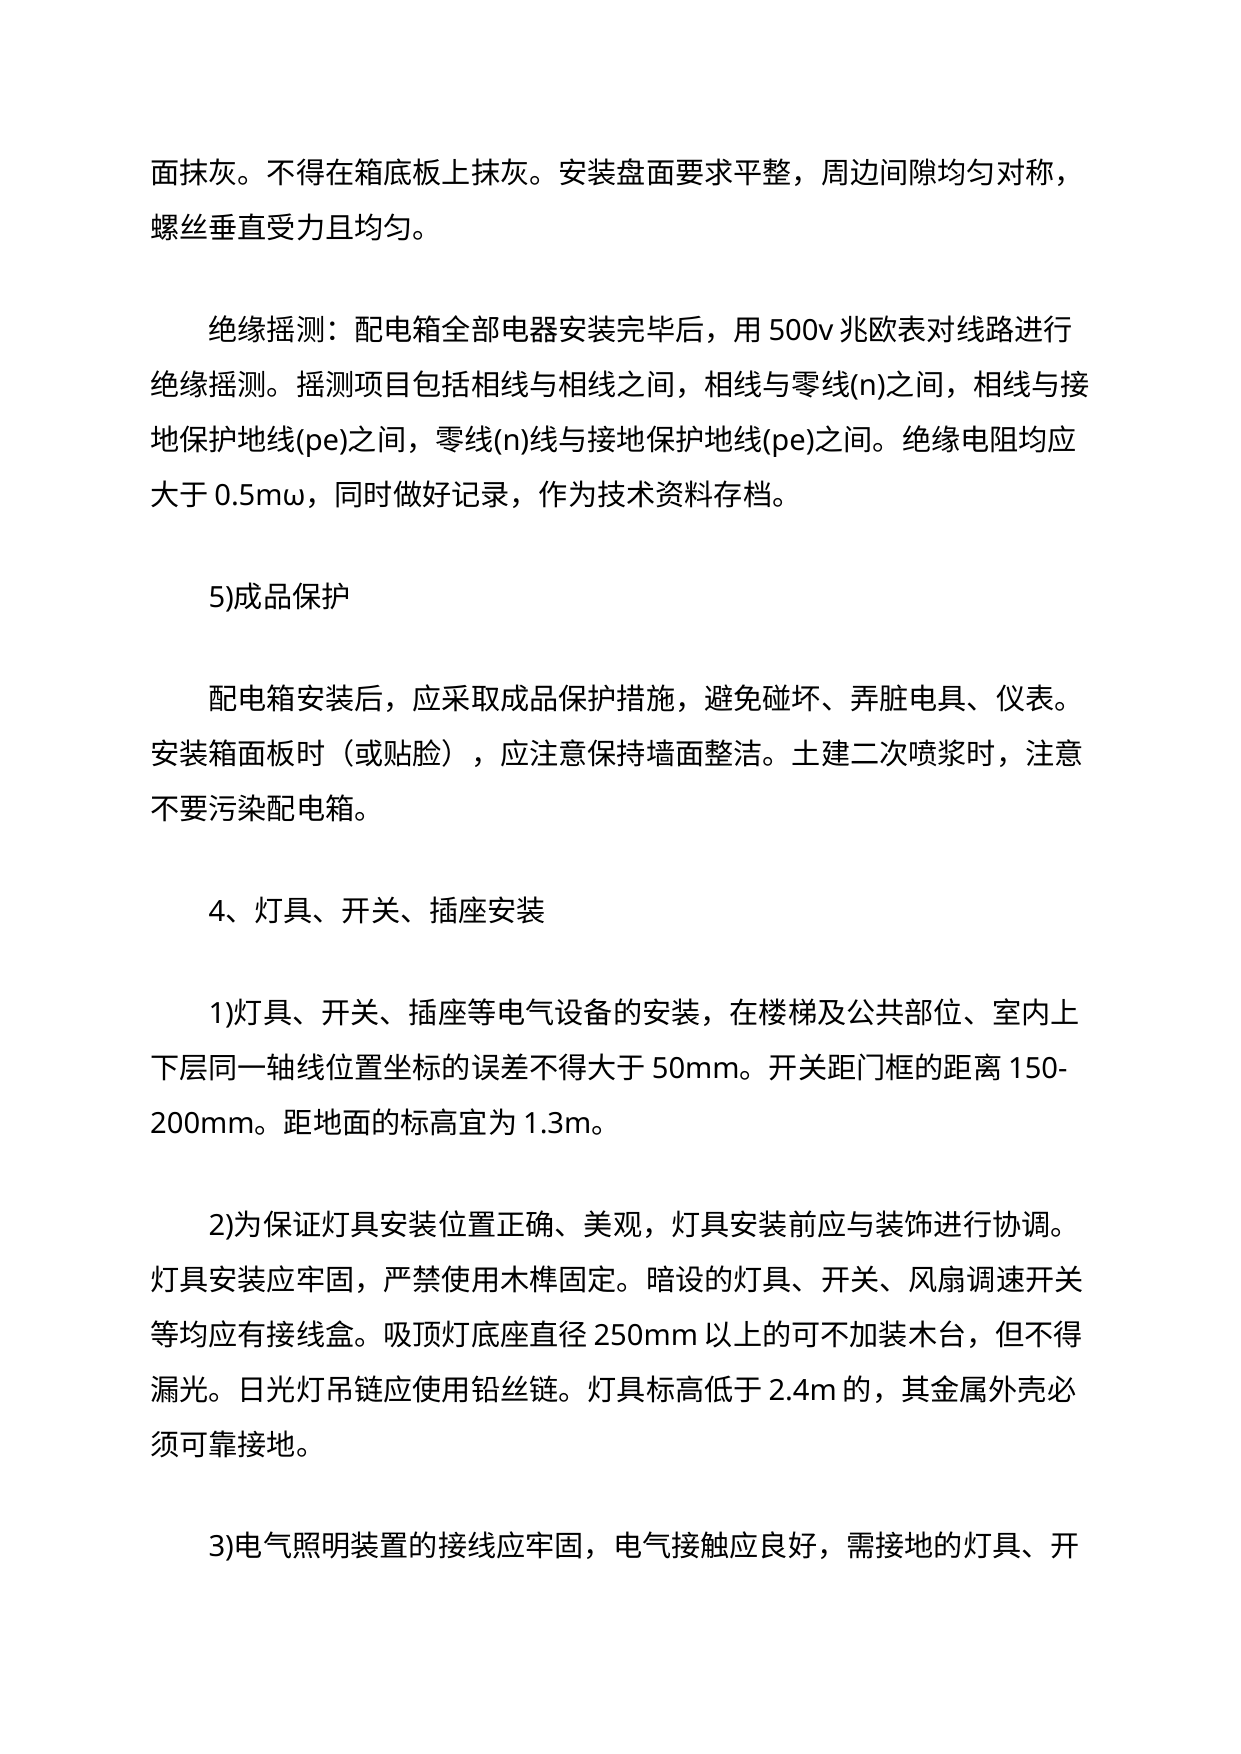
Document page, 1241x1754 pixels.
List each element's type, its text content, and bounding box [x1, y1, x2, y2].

text 4、灯具、开关、插座安装 [150, 887, 1090, 929]
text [150, 1523, 1090, 1565]
text 绝缘摇测：配电箱全部电器安装完毕后，用500v兆欧表对线路进行绝缘摇测。摇测项目包括相线与相线之间，相线与零线(n)之间，相线与接地保护地线(pe)之间，零线(n)线与接地保护地线(pe)之间。绝缘电阻均应大于0.5mω，同时做好记录，作为技术资料存档。 [150, 307, 1090, 514]
text 2)为保证灯具安装位置正确、美观，灯具安装前应与装饰进行协调。灯具安装应牢固，严禁使用木榫固定。暗设的灯具、开关、风扇调速开关等均应有接线盒。吸顶灯底座直径250mm以上的可不加装木台，但不得漏光。日光灯吊链应使用铅丝链。灯具标高低于2.4m的，其金属外壳必须可靠接地。 [150, 1201, 1090, 1463]
text 1)灯具、开关、插座等电气设备的安装，在楼梯及公共部位、室内上下层同一轴线位置坐标的误差不得大于50mm。开关距门框的距离150-200mm。距地面的标高宜为1.3m。 [150, 989, 1090, 1142]
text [150, 150, 1090, 247]
text 配电箱安装后，应采取成品保护措施，避免碰坏、弄脏电具、仪表。安装箱面板时（或贴脸），应注意保持墙面整洁。土建二次喷浆时，注意不要污染配电箱。 [150, 676, 1090, 828]
text 5)成品保护 [150, 574, 1090, 616]
